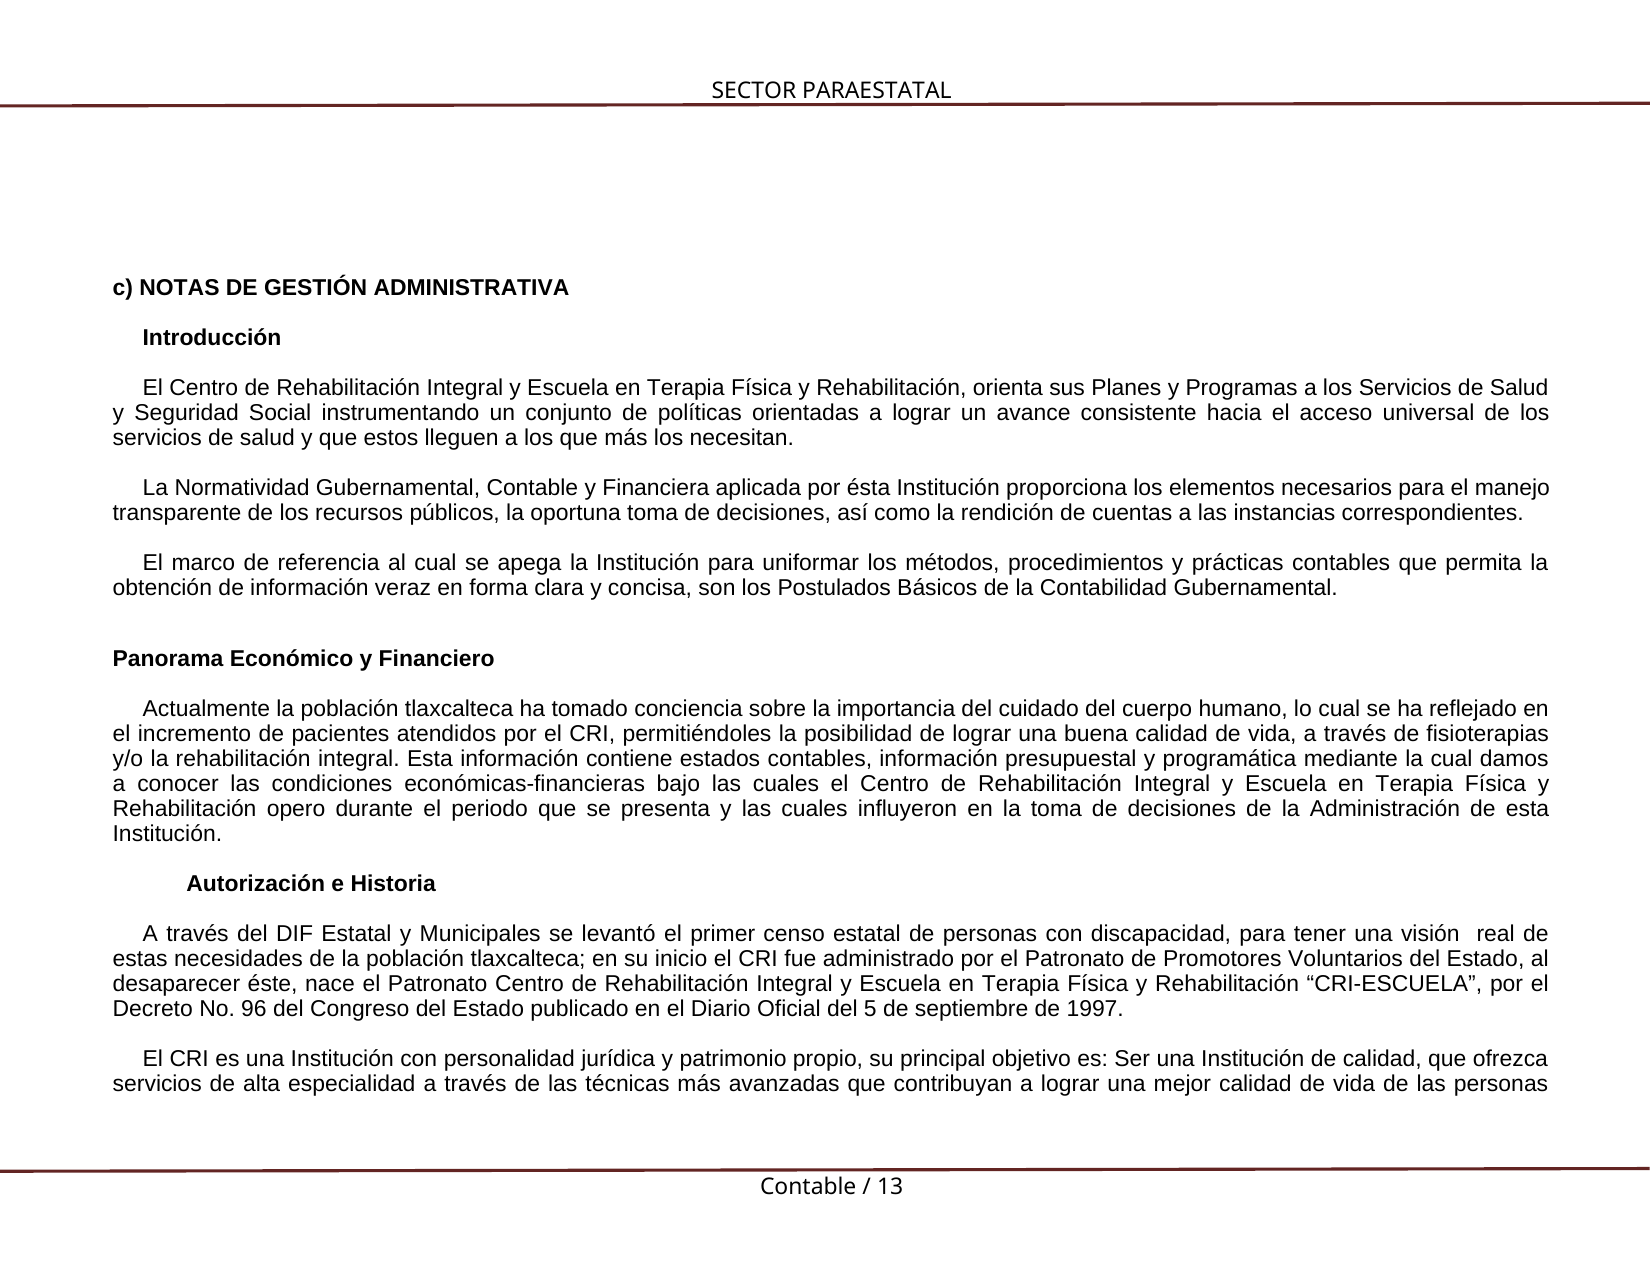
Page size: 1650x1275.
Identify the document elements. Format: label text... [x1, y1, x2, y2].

text El marco de referencia al cual se apega la Institución para uniformar los métodos, procedimientos y prácticas contables que permita la obtención de información veraz en forma clara y concisa, son los Postulados Básicos de la Contabilidad Gubernamental. [112, 550, 1550, 600]
text Introducción [142, 325, 1550, 350]
text El Centro de Rehabilitación Integral y Escuela en Terapia Física y Rehabilitación, orienta sus Planes y Programas a los Servicios de Salud y Seguridad Social instrumentando un conjunto de políticas orientadas a lograr un avance consistente hacia el acceso universal de los servicios de salud y que estos lleguen a los que más los necesitan. [112, 375, 1550, 450]
text Panorama Económico y Financiero [112, 647, 1550, 672]
text La Normatividad Gubernamental, Contable y Financiera aplicada por ésta Institución proporciona los elementos necesarios para el manejo transparente de los recursos públicos, la oportuna toma de decisiones, así como la rendición de cuentas a las instancias correspondientes. [112, 475, 1550, 525]
text A través del DIF Estatal y Municipales se levantó el primer censo estatal de personas con discapacidad, para tener una visión real de estas necesidades de la población tlaxcalteca; en su inicio el CRI fue administrado por el Patronato de Promotores Voluntarios del Estado, al desaparecer éste, nace el Patronato Centro de Rehabilitación Integral y Escuela en Terapia Física y Rehabilitación “CRI-ESCUELA”, por el Decreto No. 96 del Congreso del Estado publicado en el Diario Oficial del 5 de septiembre de 1997. [112, 922, 1550, 1022]
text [112, 1047, 1550, 1097]
text c) NOTAS DE GESTIÓN ADMINISTRATIVA [112, 275, 1550, 300]
text Actualmente la población tlaxcalteca ha tomado conciencia sobre la importancia del cuidado del cuerpo humano, lo cual se ha reflejado en el incremento de pacientes atendidos por el CRI, permitiéndoles la posibilidad de lograr una buena calidad de vida, a través de fisioterapias y/o la rehabilitación integral. Esta información contiene estados contables, información presupuestal y programática mediante la cual damos a conocer las condiciones económicas-financieras bajo las cuales el Centro de Rehabilitación Integral y Escuela en Terapia Física y Rehabilitación opero durante el periodo que se presenta y las cuales influyeron en la toma de decisiones de la Administración de esta Institución. [112, 697, 1550, 847]
text Autorización e Historia [112, 872, 1550, 897]
